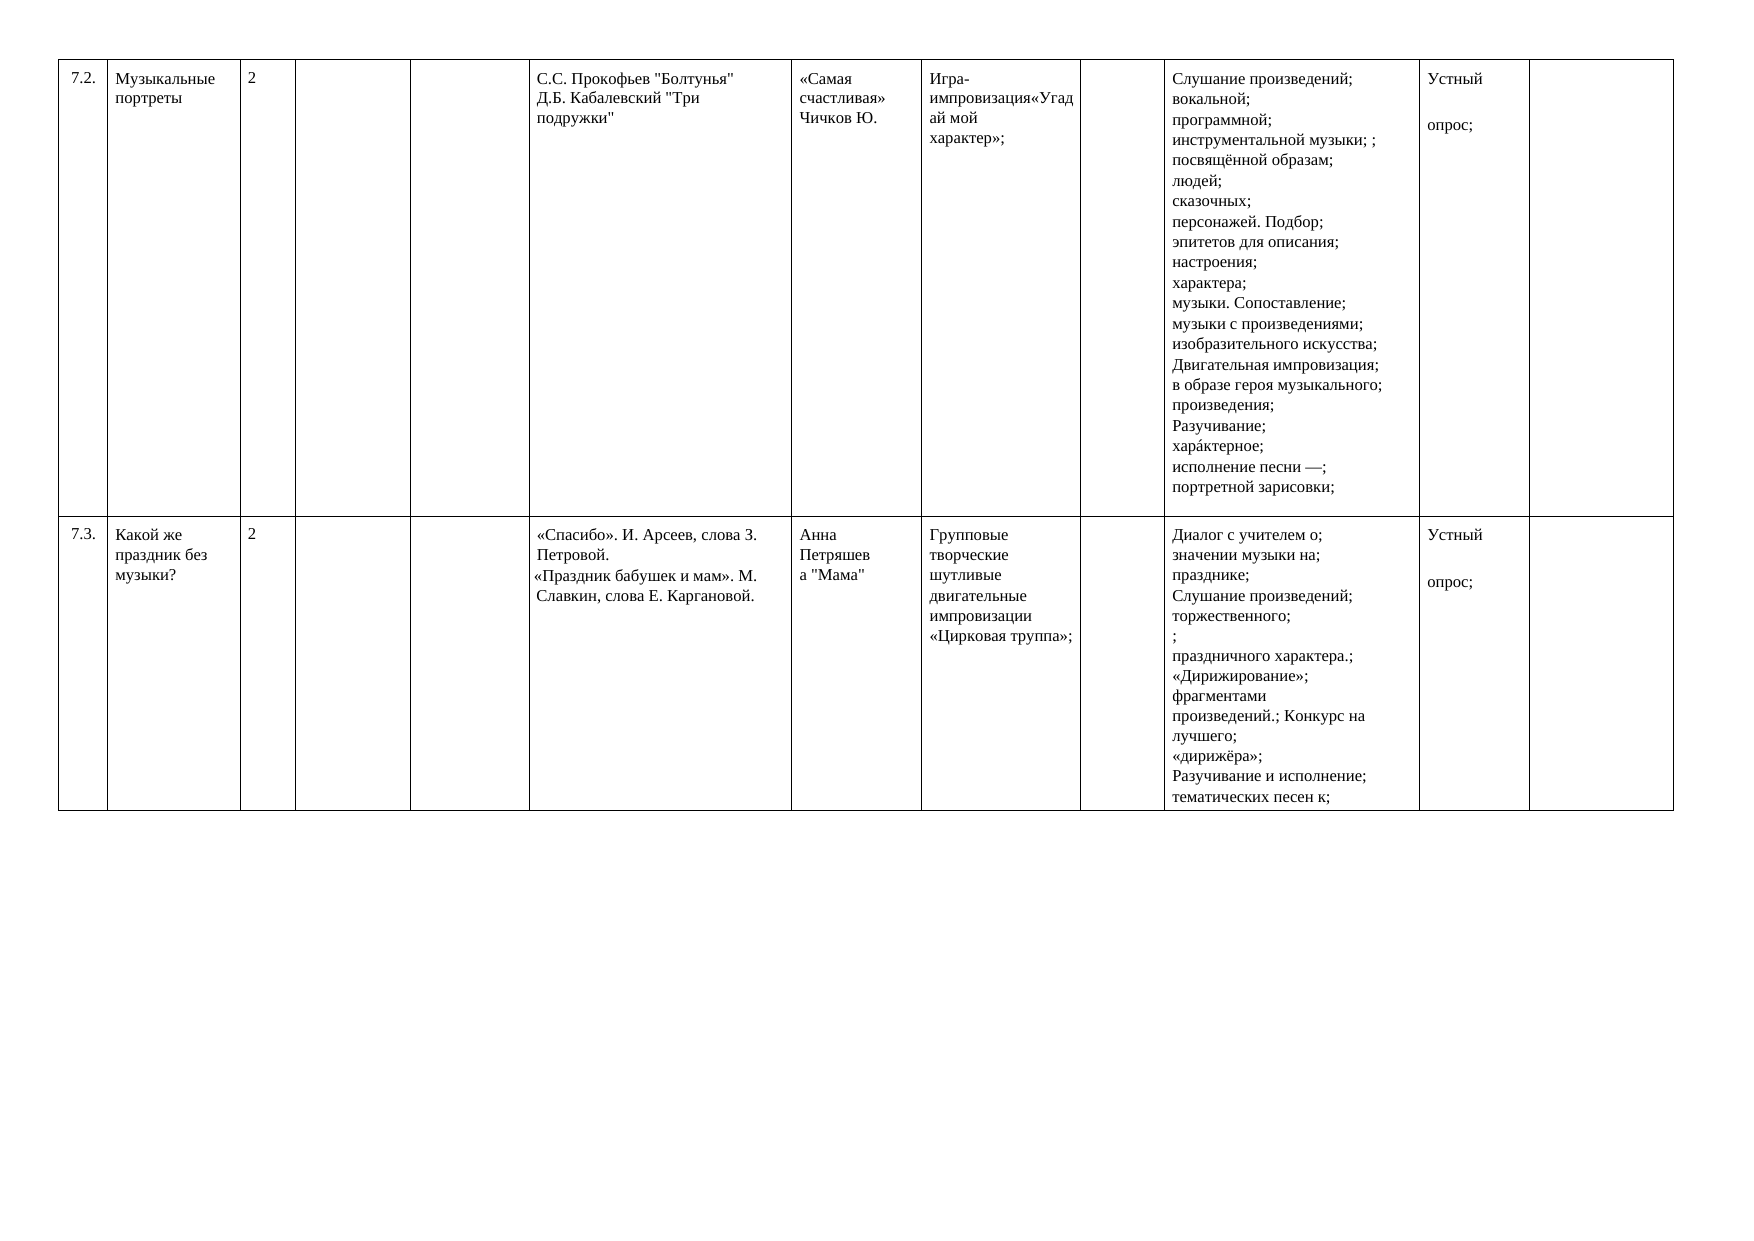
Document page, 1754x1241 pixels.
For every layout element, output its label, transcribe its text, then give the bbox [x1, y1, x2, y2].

table_cell «Спасибо». И. Арсеев, слова З. Петровой. «Праздник бабушек и мам». М. Славкин, слова Е. Каргановой. [530, 517, 791, 810]
table_cell Диалог с учителем о; значении музыки на; празднике; Слушание произведений; торжественного; ; праздничного характера.; «Дирижирование»; фрагментами произведений.; Конкурс на лучшего; «дирижёра»; Разучивание и исполнение; тематических песен к; ближайшему празднику; [1165, 517, 1419, 810]
table_header [1081, 60, 1164, 516]
table_cell [411, 517, 529, 810]
table_header 2 [241, 60, 295, 516]
table_header [1530, 60, 1673, 516]
table_header 7.2. [59, 60, 107, 516]
table_cell Анна Петряшева "Мама" [792, 517, 921, 810]
table_cell [1081, 517, 1164, 810]
table_cell 7.3. [59, 517, 107, 810]
table_header [411, 60, 529, 516]
table_cell 2 [241, 517, 295, 810]
table_cell Какой же праздник без музыки? [108, 517, 240, 810]
table_header «Самая счастливая»Чичков Ю. [792, 60, 921, 516]
table_header Музыкальные портреты [108, 60, 240, 516]
table_header С.С. Прокофьев "Болтунья" Д.Б. Кабалевский "Три подружки" [530, 60, 791, 516]
table_header Слушание произведений; вокальной; программной; инструментальной музыки; ; посвящённой образам; людей; сказочных; персонажей. Подбор; эпитетов для описания; настроения; характера; музыки. Сопоставление; музыки с произведениями; изобразительного искусства; Двигательная импровизация; в образе героя музыкального; произведения; Разучивание; харáктерное; исполнение песни —; портретной зарисовки; [1165, 60, 1419, 516]
table_cell Устный опрос; [1420, 517, 1529, 810]
table_header Игра-импровизация«Угадай мой характер»; [922, 60, 1080, 516]
table_cell [1530, 517, 1673, 810]
table_header [296, 60, 410, 516]
table_header Устный опрос; [1420, 60, 1529, 516]
table_cell [296, 517, 410, 810]
table_cell Групповые творческие шутливые двигательные импровизации «Цирковая труппа»; [922, 517, 1080, 810]
